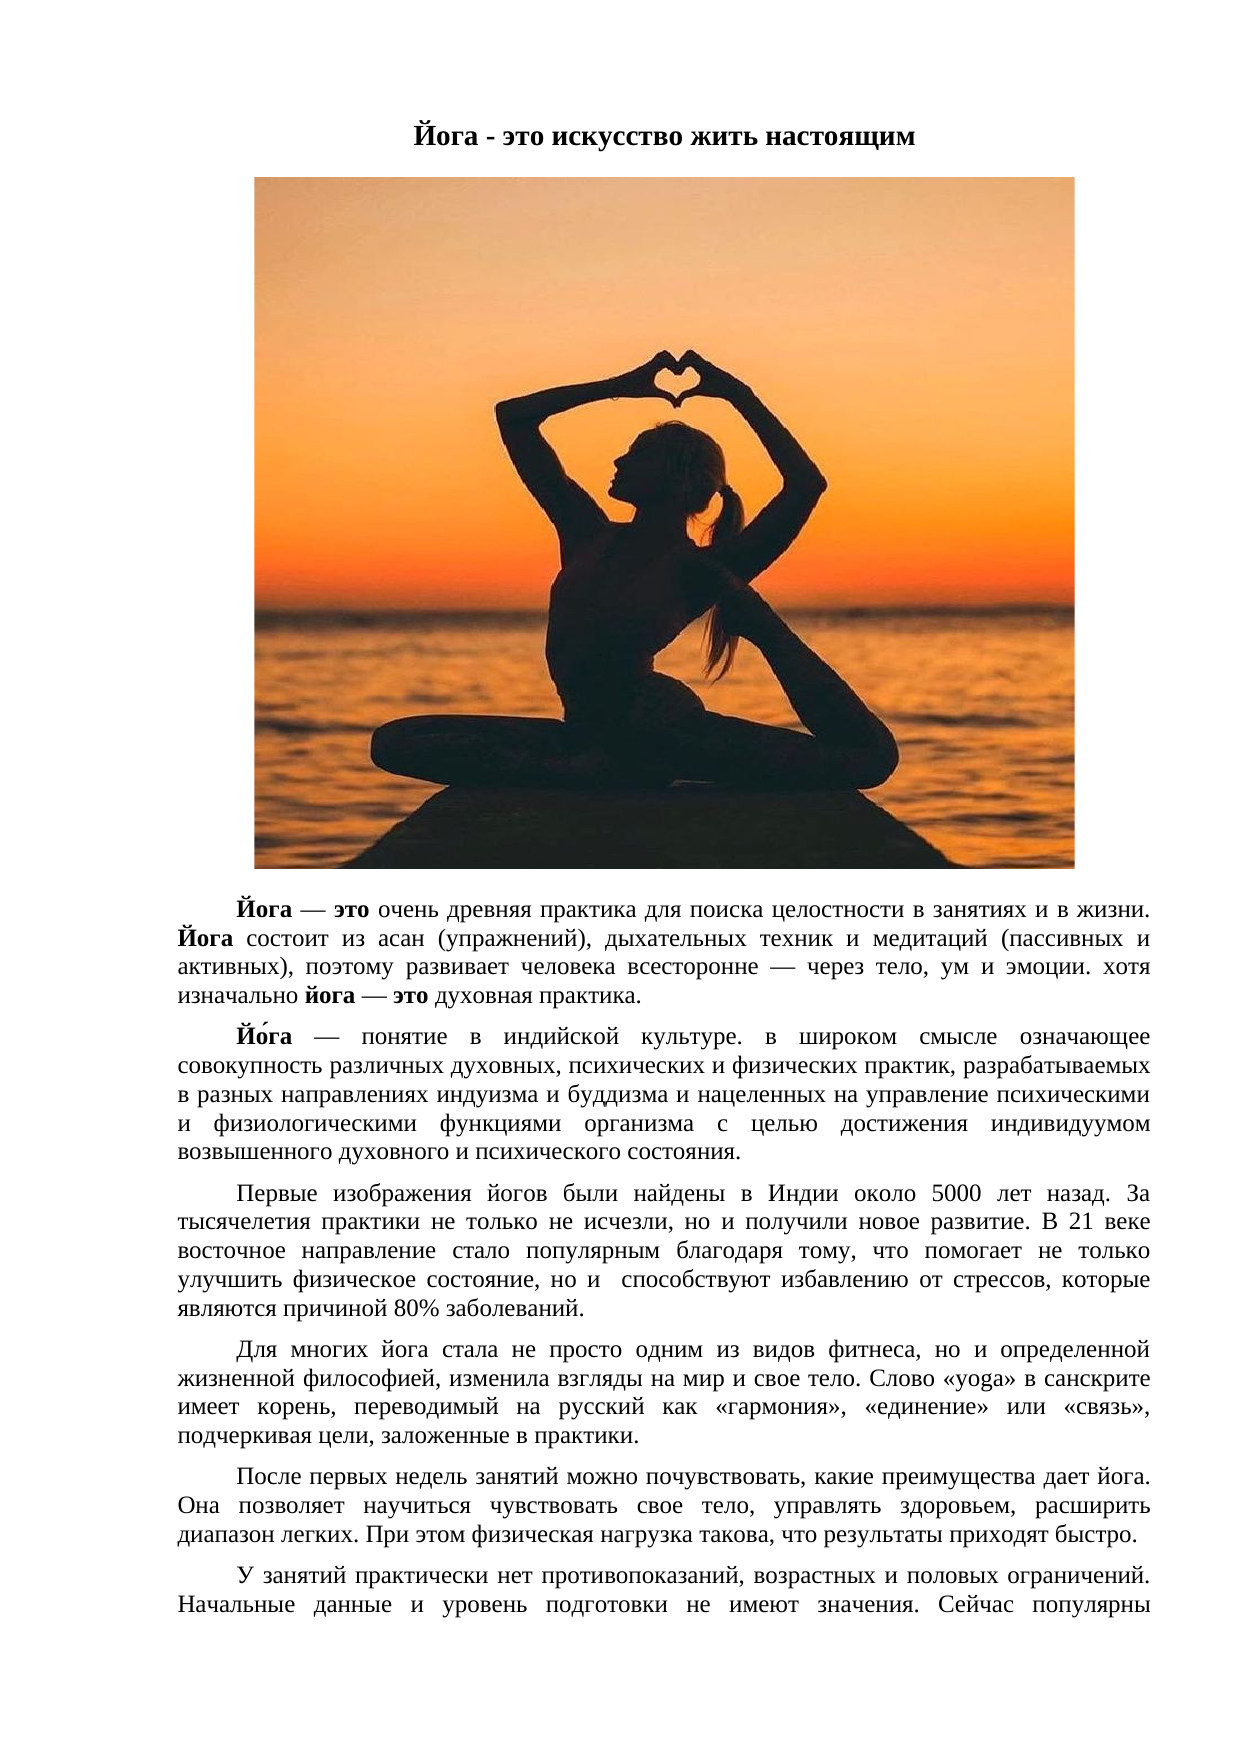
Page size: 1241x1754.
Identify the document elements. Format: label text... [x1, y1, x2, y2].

text Для многих йога стала не просто одним из видов фитнеса, но и определенной жизненной философией, изменила взгляды на мир и свое тело. Слово «yoga» в санскрите имеет корень, переводимый на русский как «гармония», «единение» или «связь», подчеркивая цели, заложенные в практики. [177, 1334, 1152, 1449]
text Йо́га — понятие в индийской культуре. в широком смысле означающее совокупность различных духовных, психических и физических практик, разрабатываемых в разных направлениях индуизма и буддизма и нацеленных на управление психическими и физиологическими функциями организма с целью достижения индивидуумом возвышенного духовного и психического состояния. [177, 1021, 1152, 1165]
text Йога — это очень древняя практика для поиска целостности в занятиях и в жизни. Йога состоит из асан (упражнений), дыхательных техник и медитаций (пассивных и активных), поэтому развивает человека всесторонне — через тело, ум и эмоции. хотя изначально йога — это духовная практика. [177, 894, 1152, 1009]
text Йога - это искусство жить настоящим [177, 118, 1152, 152]
picture [254, 177, 1075, 869]
text После первых недель занятий можно почувствовать, какие преимущества дает йога. Она позволяет научиться чувствовать свое тело, управлять здоровьем, расширить диапазон легких. При этом физическая нагрузка такова, что результаты приходят быстро. [177, 1461, 1152, 1548]
text Первые изображения йогов были найдены в Индии около 5000 лет назад. За тысячелетия практики не только не исчезли, но и получили новое развитие. В 21 веке восточное направление стало популярным благодаря тому, что помогает не только улучшить физическое состояние, но и способствуют избавлению от стрессов, которые являются причиной 80% заболеваний. [177, 1178, 1152, 1321]
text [177, 1560, 1152, 1618]
